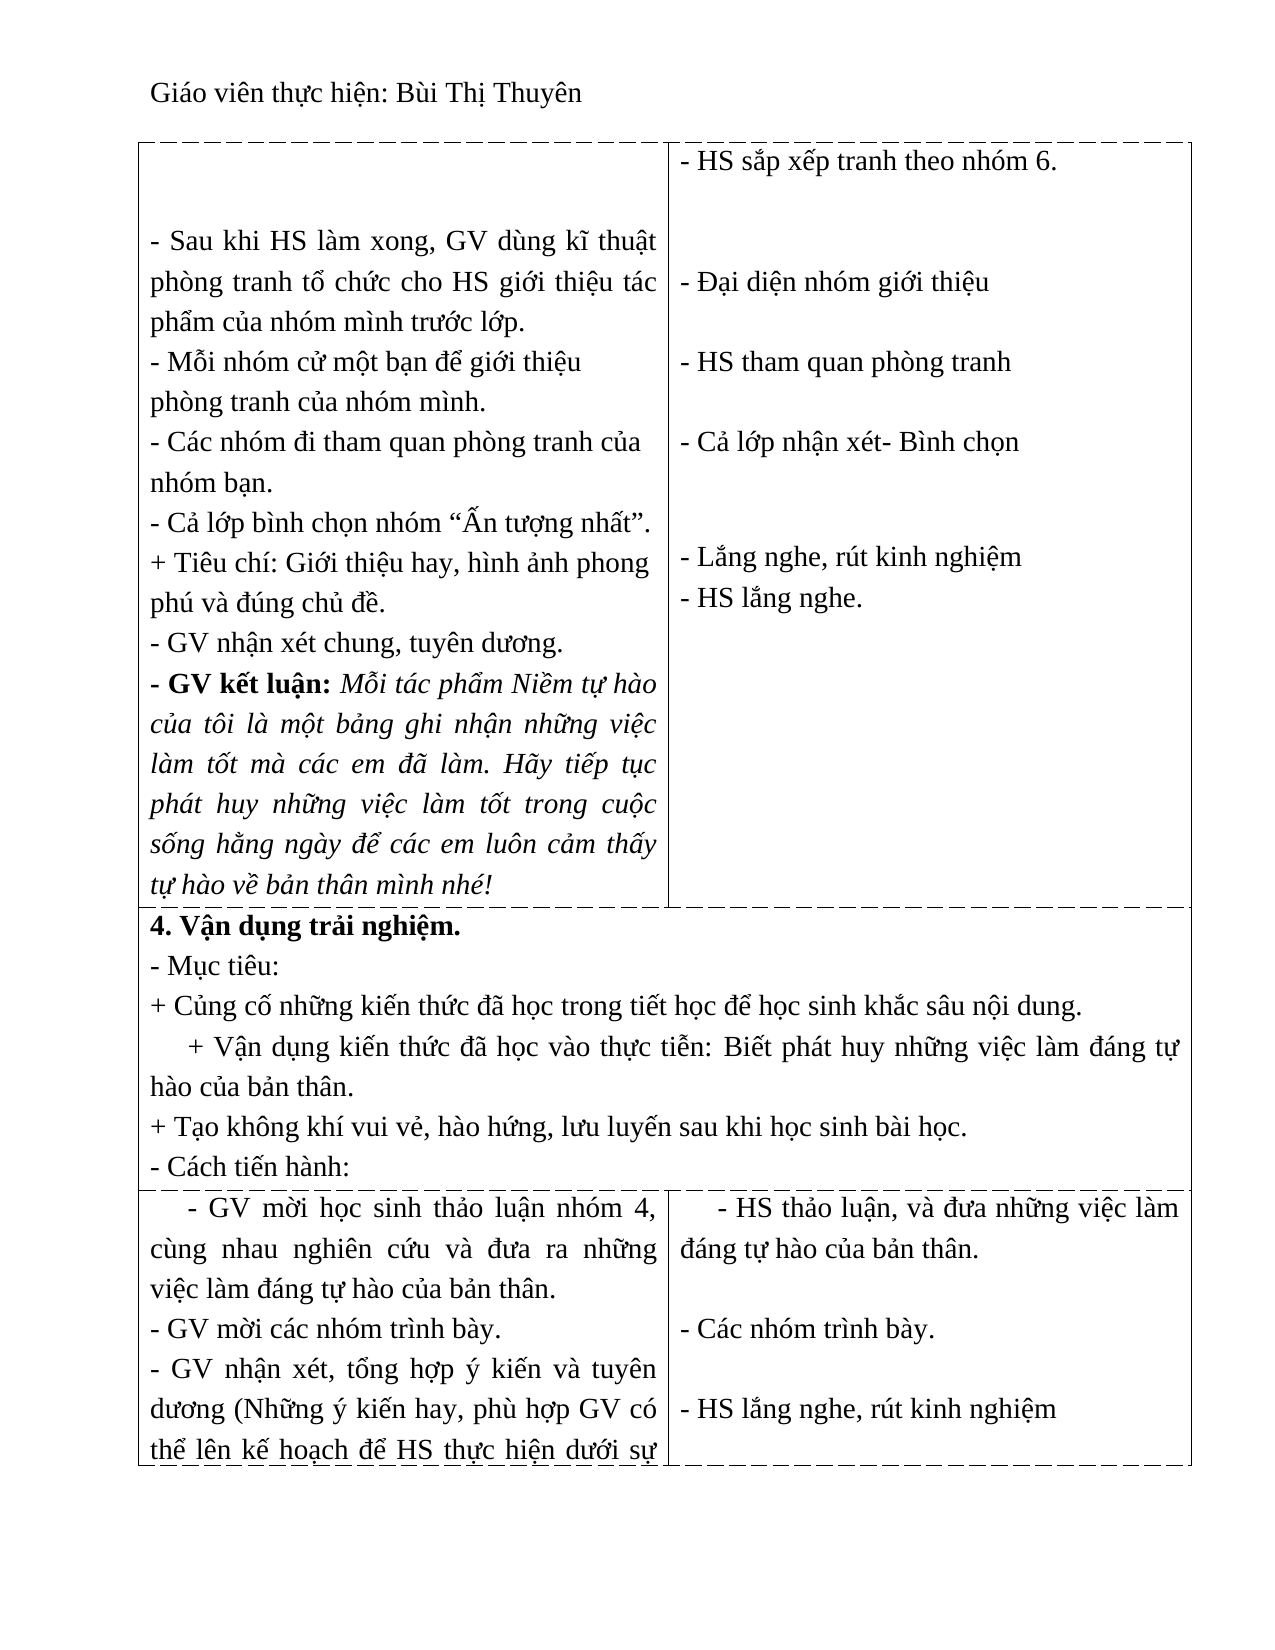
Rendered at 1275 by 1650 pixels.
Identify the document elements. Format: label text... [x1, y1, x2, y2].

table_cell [139, 142, 668, 907]
table_cell 4. Vận dụng trải nghiệm. - Mục tiêu: + Củng cố những kiến thức đã học trong tiết học để học sinh khắc sâu nội dung. + Vận dụng kiến thức đã học vào thực tiễn: Biết phát huy những việc làm đáng tự hào của bản thân. + Tạo không khí vui vẻ, hào hứng, lưu luyến sau khi học sinh bài học. - Cách tiến hành: [139, 907, 1191, 1189]
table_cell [669, 1190, 1191, 1465]
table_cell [669, 142, 1191, 907]
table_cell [139, 1190, 668, 1465]
